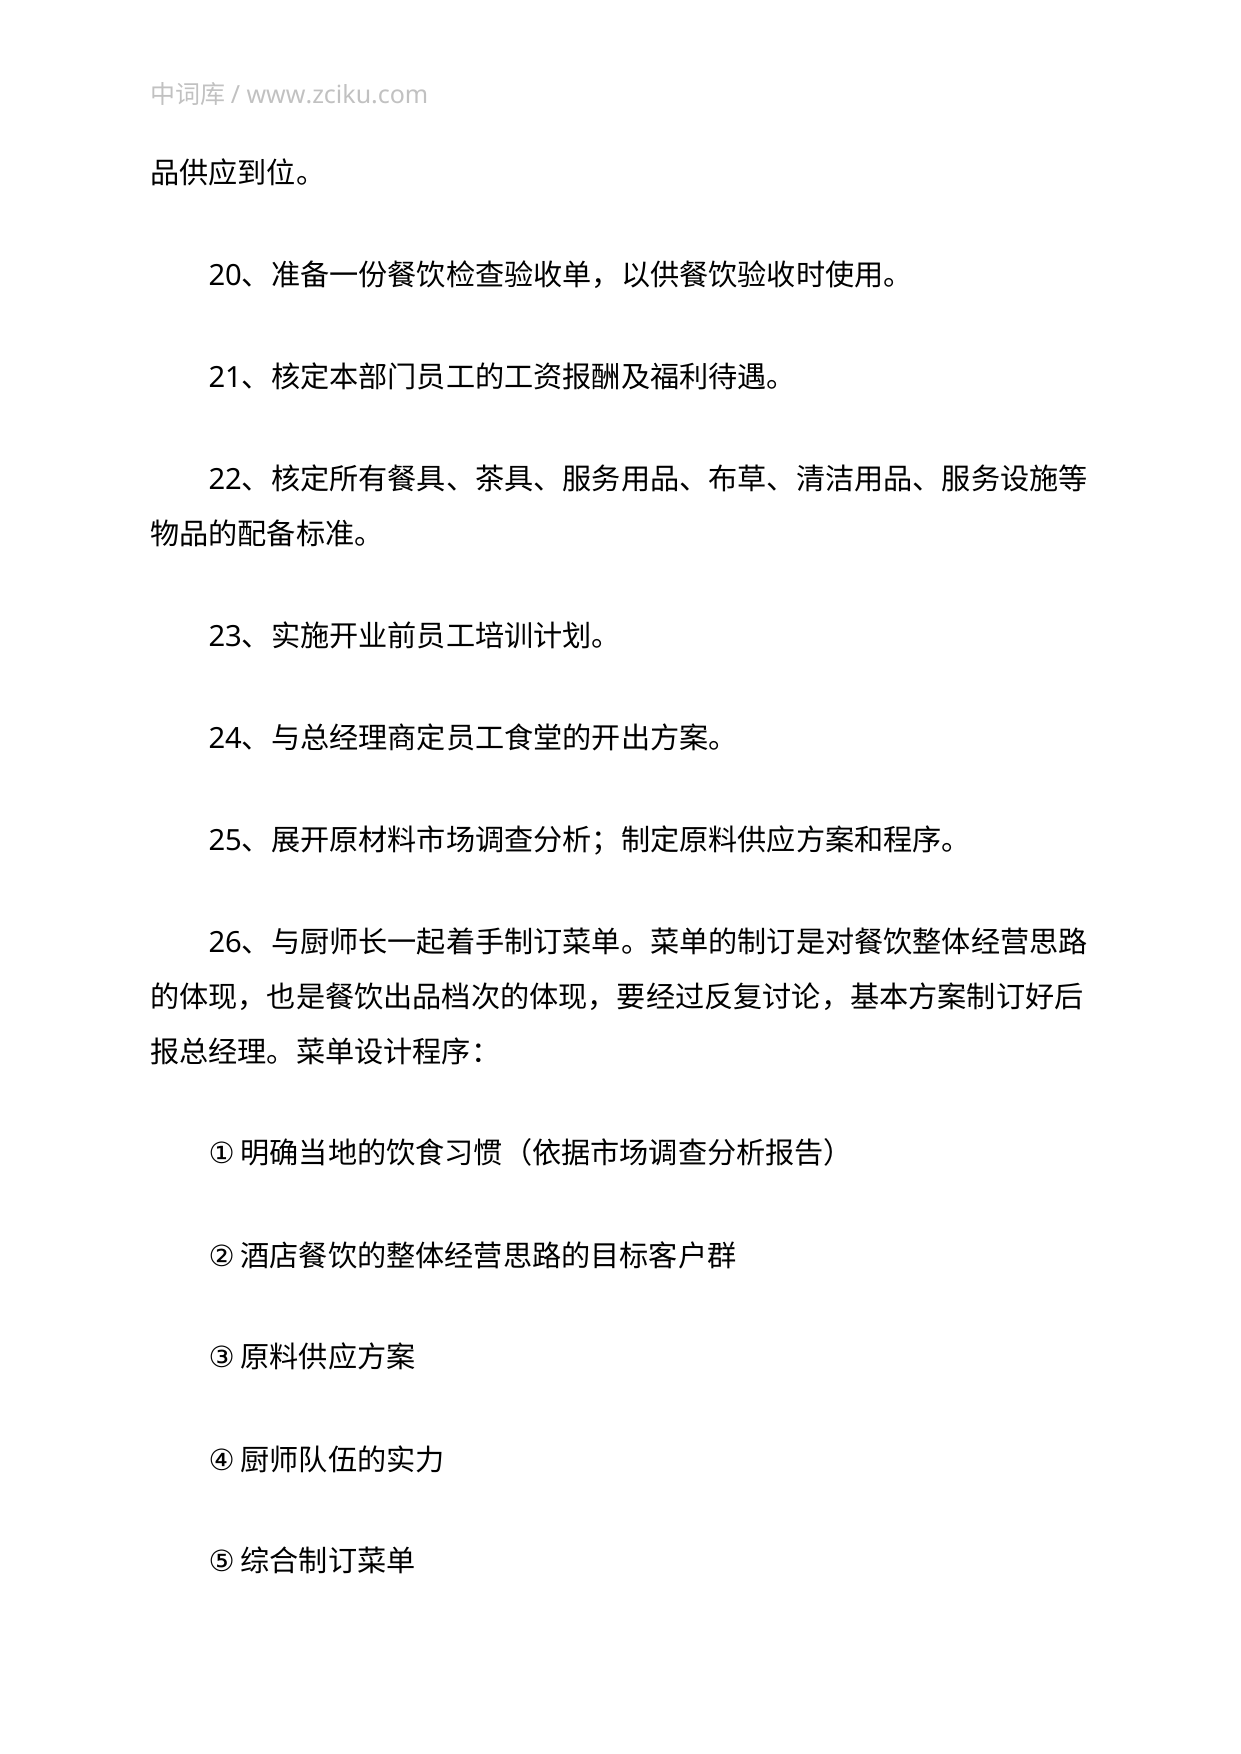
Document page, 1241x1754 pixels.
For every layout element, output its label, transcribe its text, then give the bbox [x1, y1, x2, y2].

text ①明确当地的饮食习惯（依据市场调查分析报告） [150, 1130, 1090, 1172]
text ③原料供应方案 [150, 1334, 1090, 1376]
text ⑤综合制订菜单 [150, 1538, 1090, 1580]
text 21、核定本部门员工的工资报酬及福利待遇。 [150, 354, 1090, 396]
text 25、展开原材料市场调查分析；制定原料供应方案和程序。 [150, 816, 1090, 859]
text ④厨师队伍的实力 [150, 1436, 1090, 1478]
text 20、准备一份餐饮检查验收单，以供餐饮验收时使用。 [150, 252, 1090, 294]
text 22、核定所有餐具、茶具、服务用品、布草、清洁用品、服务设施等物品的配备标准。 [150, 456, 1090, 553]
text 26、与厨师长一起着手制订菜单。菜单的制订是对餐饮整体经营思路的体现，也是餐饮出品档次的体现，要经过反复讨论，基本方案制订好后报总经理。菜单设计程序： [150, 918, 1090, 1071]
text ②酒店餐饮的整体经营思路的目标客户群 [150, 1232, 1090, 1274]
text 24、与总经理商定员工食堂的开出方案。 [150, 714, 1090, 757]
text 23、实施开业前员工培训计划。 [150, 612, 1090, 655]
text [150, 150, 1090, 192]
